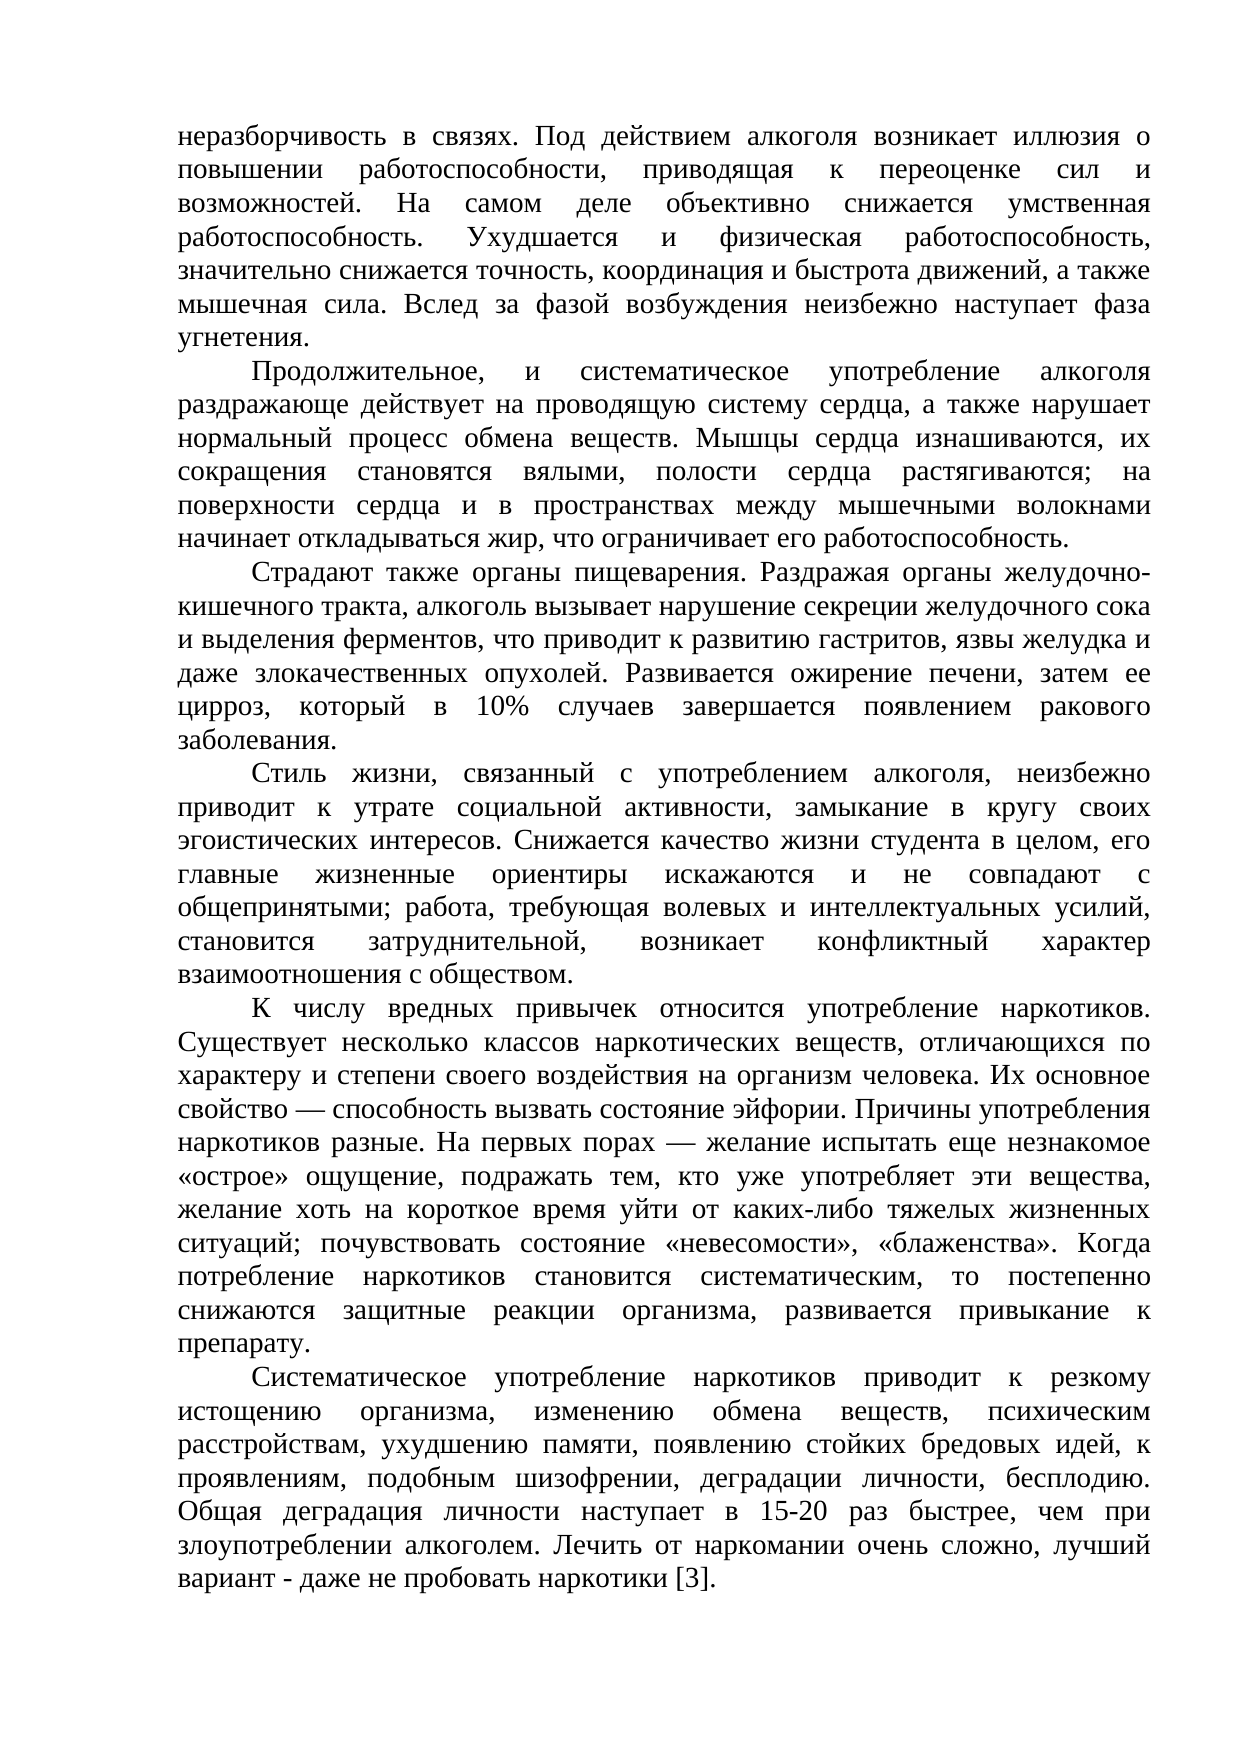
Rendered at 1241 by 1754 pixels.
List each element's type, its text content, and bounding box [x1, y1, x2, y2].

text Продолжительное, и систематическое употребление алкоголя раздражающе действует на проводящую систему сердца, а также нарушает нормальный процесс обмена веществ. Мышцы сердца изнашиваются, их сокращения становятся вялыми, полости сердца растягиваются; на поверхности сердца и в пространствах между мышечными волокнами начинает откладываться жир, что ограничивает его работоспособность. [177, 353, 1152, 554]
text Стиль жизни, связанный с употреблением алкоголя, неизбежно приводит к утрате социальной активности, замыкание в кругу своих эгоистических интересов. Снижается качество жизни студента в целом, его главные жизненные ориентиры искажаются и не совпадают с общепринятыми; работа, требующая волевых и интеллектуальных усилий, становится затруднительной, возникает конфликтный характер взаимоотношения с обществом. [177, 755, 1152, 990]
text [177, 118, 1152, 353]
text Систематическое употребление наркотиков приводит к резкому истощению организма, изменению обмена веществ, психическим расстройствам, ухудшению памяти, появлению стойких бредовых идей, к проявлениям, подобным шизофрении, деградации личности, бесплодию. Общая деградация личности наступает в 15-20 раз быстрее, чем при злоупотреблении алкоголем. Лечить от наркомании очень сложно, лучший вариант - даже не пробовать наркотики [3]. [177, 1359, 1152, 1594]
text Страдают также органы пищеварения. Раздражая органы желудочно-кишечного тракта, алкоголь вызывает нарушение секреции желудочного сока и выделения ферментов, что приводит к развитию гастритов, язвы желудка и даже злокачественных опухолей. Развивается ожирение печени, затем ее цирроз, который в 10% случаев завершается появлением ракового заболевания. [177, 554, 1152, 755]
text К числу вредных привычек относится употребление наркотиков. Существует несколько классов наркотических веществ, отличающихся по характеру и степени своего воздействия на организм человека. Их основное свойство — способность вызвать состояние эйфории. Причины употребления наркотиков разные. На первых порах — желание испытать еще незнакомое «острое» ощущение, подражать тем, кто уже употребляет эти вещества, желание хоть на короткое время уйти от каких-либо тяжелых жизненных ситуаций; почувствовать состояние «невесомости», «блаженства». Когда потребление наркотиков становится систематическим, то постепенно снижаются защитные реакции организма, развивается привыкание к препарату. [177, 990, 1152, 1359]
